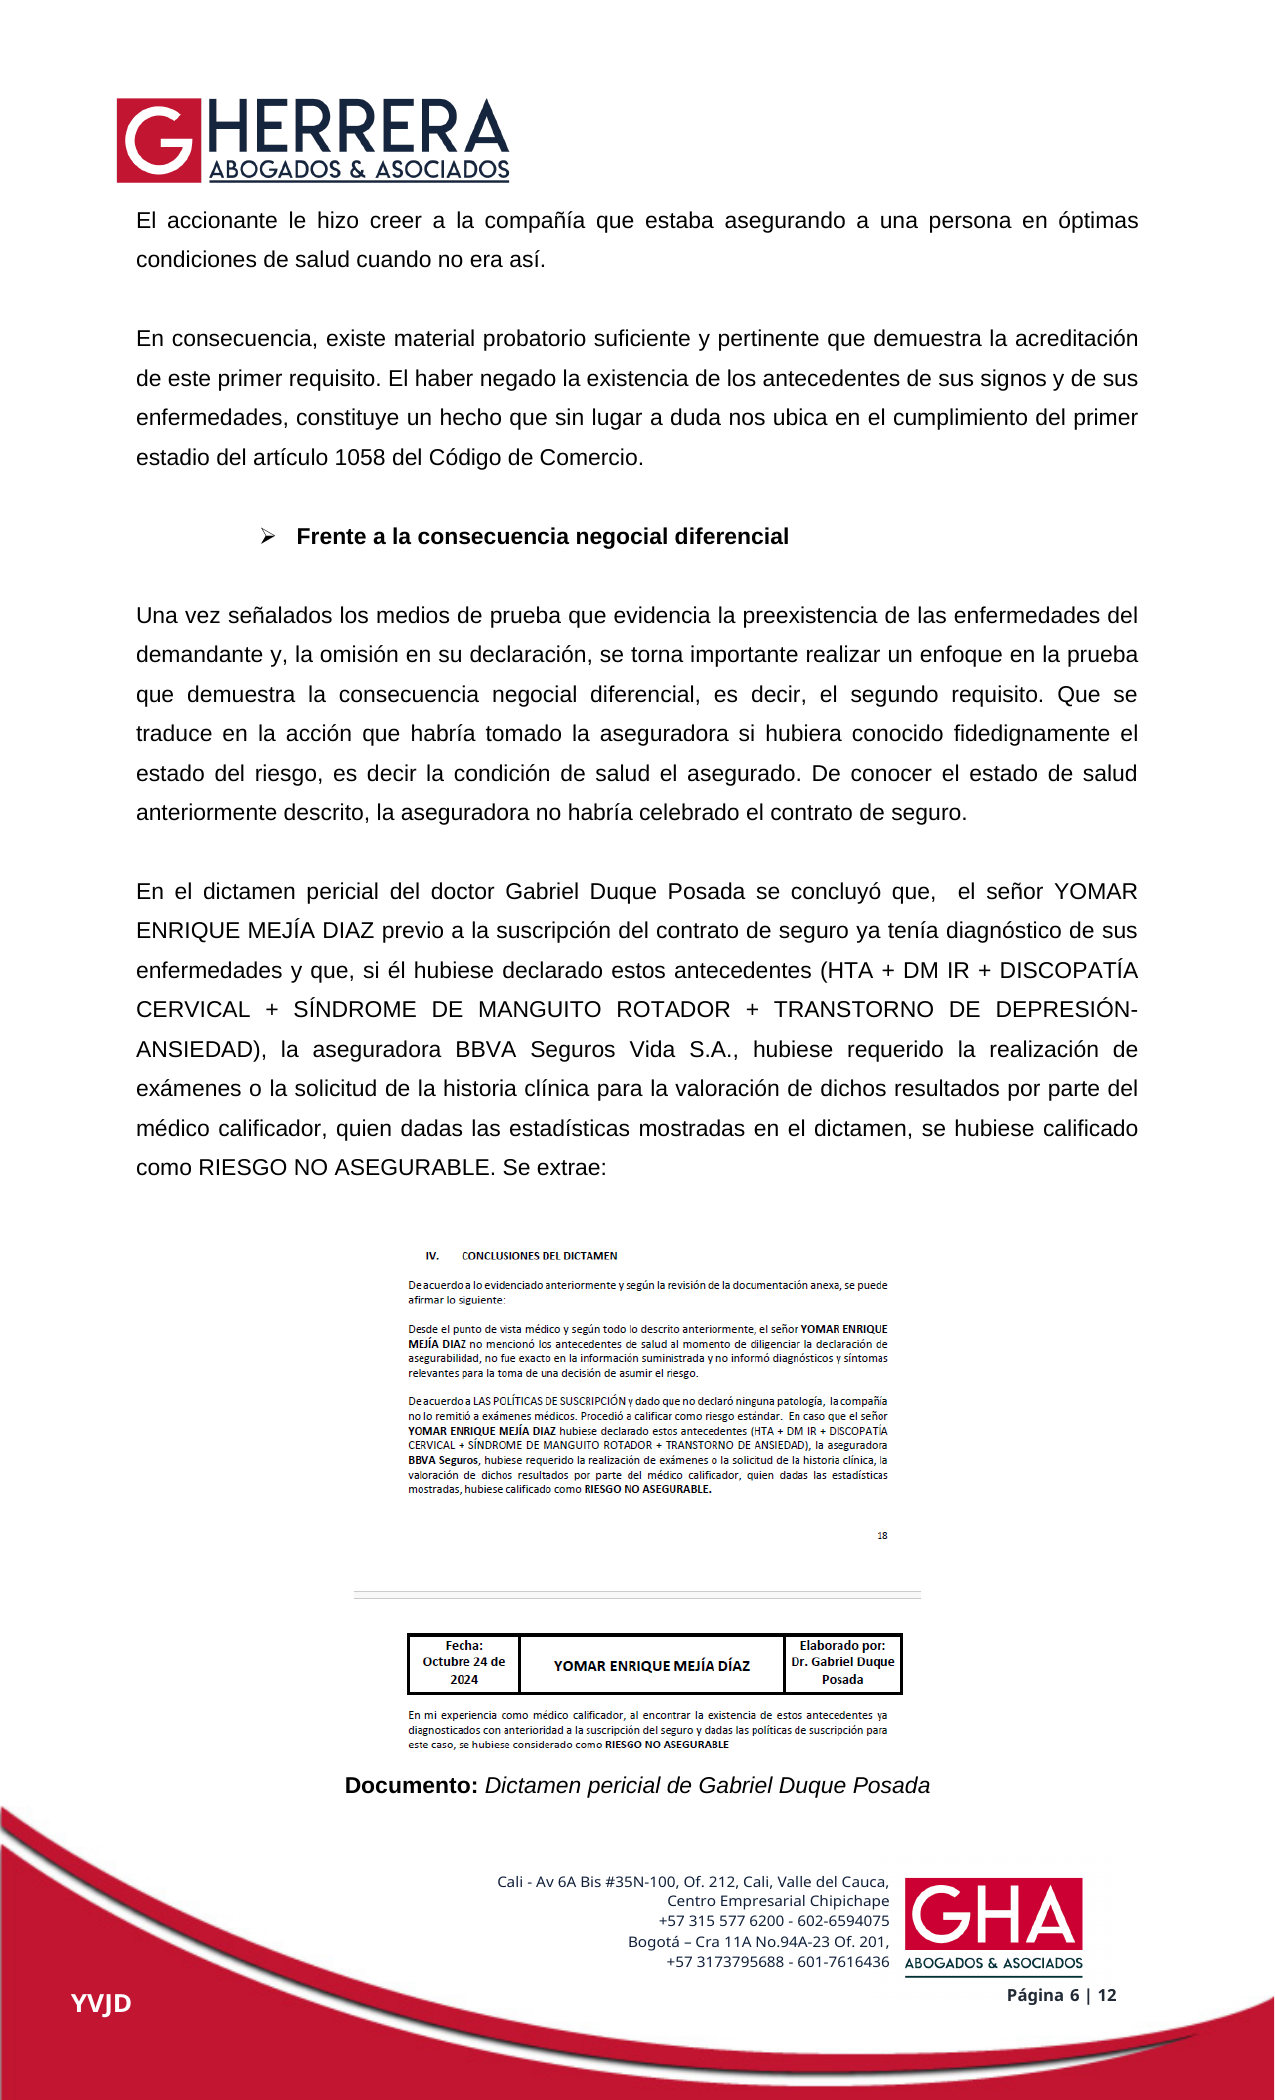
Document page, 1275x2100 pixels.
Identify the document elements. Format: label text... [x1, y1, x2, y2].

subtitle El accionante le hizo creer a la compañía que estaba asegurando a una persona en óptimas condiciones de salud cuando no era así. [136, 207, 1139, 273]
picture [96, 75, 529, 206]
subtitle Frente a la consecuencia negocial diferencial [259, 523, 1139, 549]
subtitle En consecuencia, existe material probatorio suficiente y pertinente que demuestra la acreditación de este primer requisito. El haber negado la existencia de los antecedentes de sus signos y de sus enfermedades, constituye un hecho que sin lugar a duda nos ubica en el cumplimiento del primer estadio del artículo 1058 del Código de Comercio. [136, 325, 1139, 470]
picture [353, 1233, 922, 1759]
subtitle Documento: Dictamen pericial de Gabriel Duque Posada [136, 1772, 1139, 1798]
subtitle Una vez señalados los medios de prueba que evidencia la preexistencia de las enfermedades del demandante y, la omisión en su declaración, se torna importante realizar un enfoque en la prueba que demuestra la consecuencia negocial diferencial, es decir, el segundo requisito. Que se traduce en la acción que habría tomado la aseguradora si hubiera conocido fidedignamente el estado del riesgo, es decir la condición de salud el asegurado. De conocer el estado de salud anteriormente descrito, la aseguradora no habría celebrado el contrato de seguro. [136, 602, 1139, 825]
picture [0, 1793, 1275, 2100]
subtitle En el dictamen pericial del doctor Gabriel Duque Posada se concluyó que, el señor YOMAR ENRIQUE MEJÍA DIAZ previo a la suscripción del contrato de seguro ya tenía diagnóstico de sus enfermedades y que, si él hubiese declarado estos antecedentes (HTA + DM IR + DISCOPATÍA CERVICAL + SÍNDROME DE MANGUITO ROTADOR + TRANSTORNO DE DEPRESIÓN-ANSIEDAD), la aseguradora BBVA Seguros Vida S.A., hubiese requerido la realización de exámenes o la solicitud de la historia clínica para la valoración de dichos resultados por parte del médico calificador, quien dadas las estadísticas mostradas en el dictamen, se hubiese calificado como RIESGO NO ASEGURABLE. Se extrae: [136, 878, 1139, 1181]
